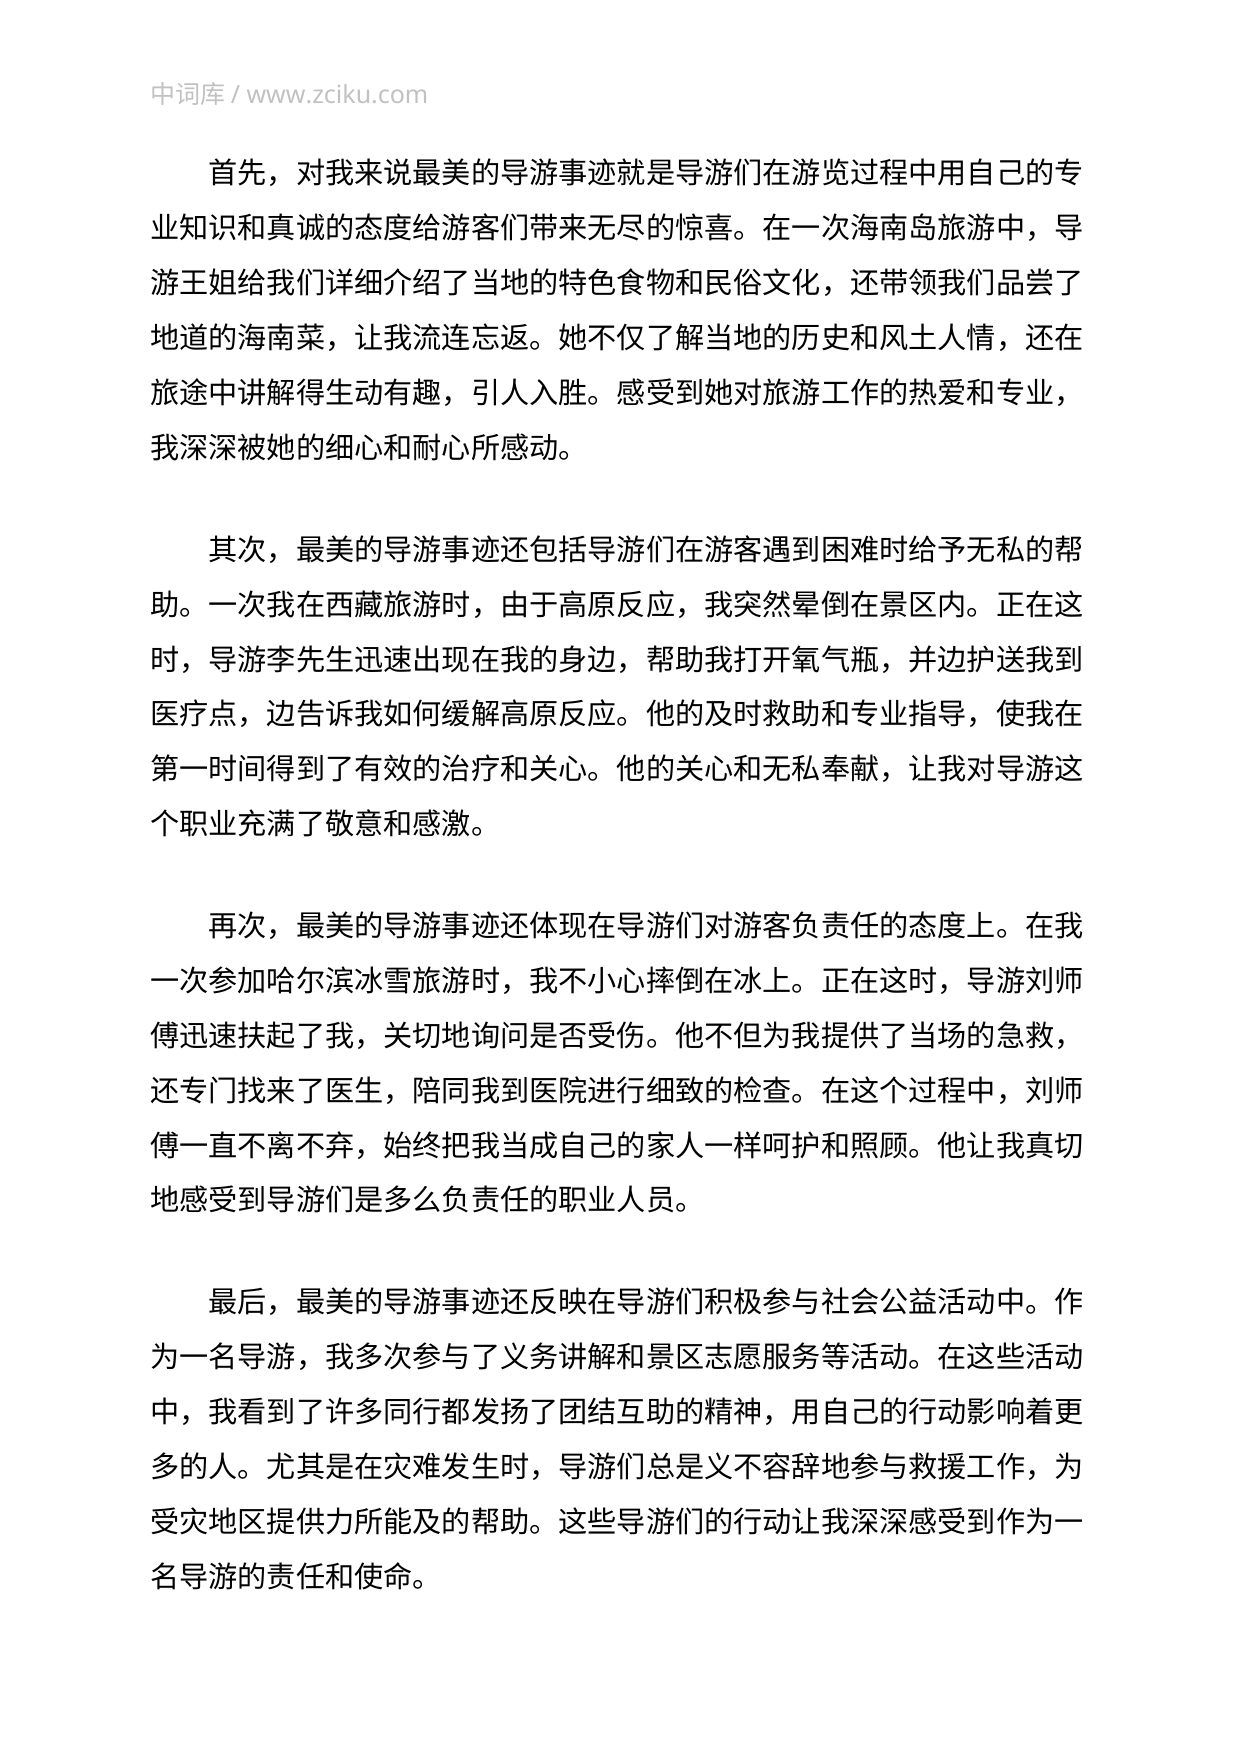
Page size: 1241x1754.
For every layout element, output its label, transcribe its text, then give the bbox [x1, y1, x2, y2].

text 最后，最美的导游事迹还反映在导游们积极参与社会公益活动中。作为一名导游，我多次参与了义务讲解和景区志愿服务等活动。在这些活动中，我看到了许多同行都发扬了团结互助的精神，用自己的行动影响着更多的人。尤其是在灾难发生时，导游们总是义不容辞地参与救援工作，为受灾地区提供力所能及的帮助。这些导游们的行动让我深深感受到作为一名导游的责任和使命。 [150, 1279, 1090, 1596]
text 再次，最美的导游事迹还体现在导游们对游客负责任的态度上。在我一次参加哈尔滨冰雪旅游时，我不小心摔倒在冰上。正在这时，导游刘师傅迅速扶起了我，关切地询问是否受伤。他不但为我提供了当场的急救，还专门找来了医生，陪同我到医院进行细致的检查。在这个过程中，刘师傅一直不离不弃，始终把我当成自己的家人一样呵护和照顾。他让我真切地感受到导游们是多么负责任的职业人员。 [150, 902, 1090, 1219]
text 其次，最美的导游事迹还包括导游们在游客遇到困难时给予无私的帮助。一次我在西藏旅游时，由于高原反应，我突然晕倒在景区内。正在这时，导游李先生迅速出现在我的身边，帮助我打开氧气瓶，并边护送我到医疗点，边告诉我如何缓解高原反应。他的及时救助和专业指导，使我在第一时间得到了有效的治疗和关心。他的关心和无私奉献，让我对导游这个职业充满了敬意和感激。 [150, 526, 1090, 843]
text 首先，对我来说最美的导游事迹就是导游们在游览过程中用自己的专业知识和真诚的态度给游客们带来无尽的惊喜。在一次海南岛旅游中，导游王姐给我们详细介绍了当地的特色食物和民俗文化，还带领我们品尝了地道的海南菜，让我流连忘返。她不仅了解当地的历史和风土人情，还在旅途中讲解得生动有趣，引人入胜。感受到她对旅游工作的热爱和专业，我深深被她的细心和耐心所感动。 [150, 150, 1090, 467]
